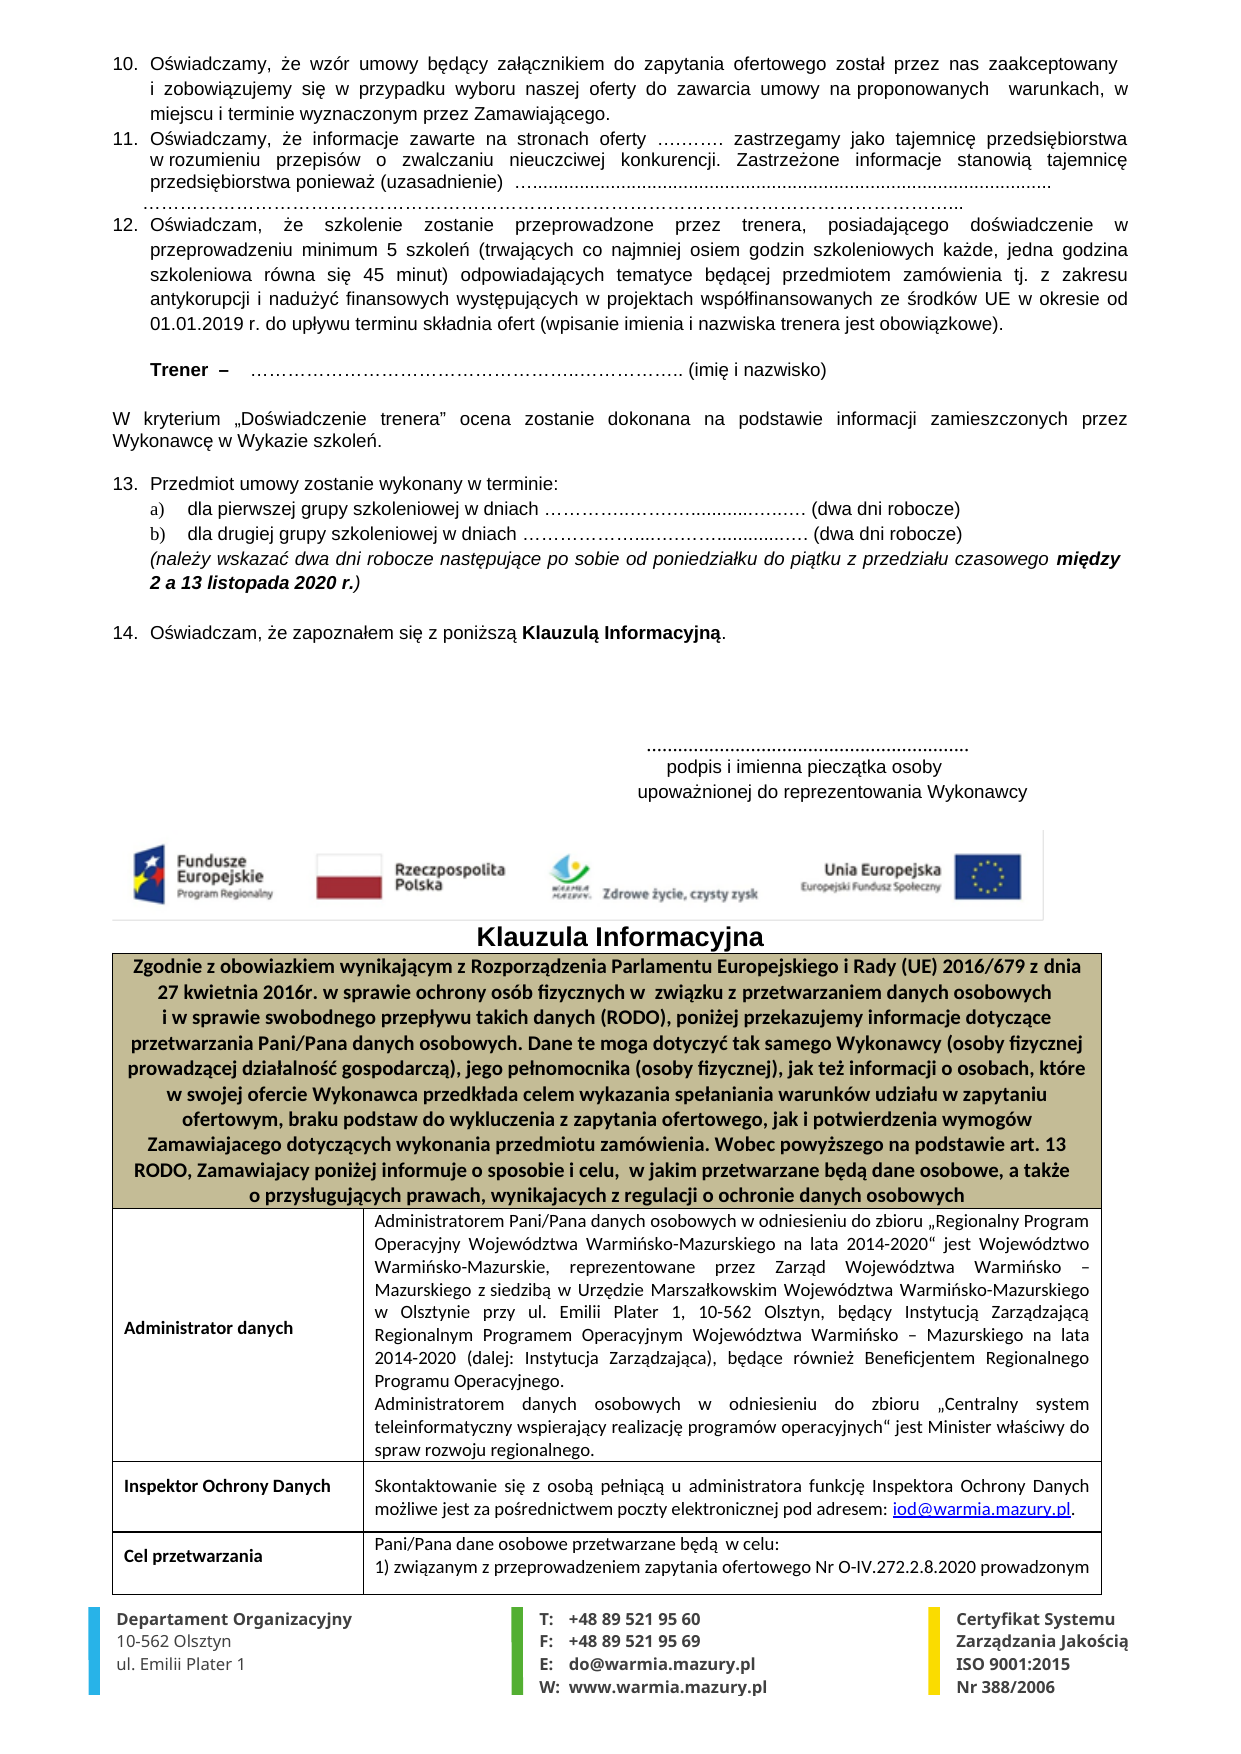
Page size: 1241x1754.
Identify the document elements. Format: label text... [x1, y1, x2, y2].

text Klauzula Informacyjna [112, 921, 1128, 953]
list dla pierwszej grupy szkoleniowej w dniach …………..…….…............…..…. (dwa dni robocze) [150, 498, 1128, 519]
list Oświadczamy, że informacje zawarte na stronach oferty ….……. zastrzegamy jako tajemnicę przedsiębiorstwa w rozumieniu przepisów o zwalczaniu nieuczciwej konkurencji. Zastrzeżone informacje stanowią tajemnicę przedsiębiorstwa ponieważ (uzasadnienie) ….................................................................................................... [112, 127, 1128, 192]
text Trener – ……………………………………………..…………….. (imię i nazwisko) [150, 358, 1128, 380]
list Oświadczam, że szkolenie zostanie przeprowadzone przez trenera, posiadającego doświadczenie w przeprowadzeniu minimum 5 szkoleń (trwających co najmniej osiem godzin szkoleniowych każde, jedna godzina szkoleniowa równa się 45 minut) odpowiadających tematyce będącej przedmiotem zamówienia tj. z zakresu antykorupcji i nadużyć finansowych występujących w projektach współfinansowanych ze środków UE w okresie od 01.01.2019 r. do upływu terminu składnia ofert (wpisanie imienia i nazwiska trenera jest obowiązkowe). [112, 214, 1128, 334]
text (należy wskazać dwa dni robocze następujące po sobie od poniedziałku do piątku z przedziału czasowego między 2 a 13 listopada 2020 r.) [150, 547, 1128, 594]
table_cell Administratorem Pani/Pana danych osobowych w odniesieniu do zbioru „Regionalny Program Operacyjny Województwa Warmińsko-Mazurskiego na lata 2014-2020“ jest Województwo Warmińsko-Mazurskie, reprezentowane przez Zarząd Województwa Warmińsko – Mazurskiego z siedzibą w Urzędzie Marszałkowskim Województwa Warmińsko-Mazurskiego w Olsztynie przy ul. Emilii Plater 1, 10-562 Olsztyn, będący Instytucją Zarządzającą Regionalnym Programem Operacyjnym Województwa Warmińsko – Mazurskiego na lata 2014-2020 (dalej: Instytucja Zarządzająca), będące również Beneficjentem Regionalnego Programu Operacyjnego. Administratorem danych osobowych w odniesieniu do zbioru „Centralny system teleinformatyczny wspierający realizację programów operacyjnych“ jest Minister właściwy do spraw rozwoju regionalnego. [364, 1209, 1101, 1461]
text podpis i imienna pieczątka osoby [112, 756, 1128, 778]
table_cell Skontaktowanie się z osobą pełniącą u administratora funkcję Inspektora Ochrony Danych możliwe jest za pośrednictwem poczty elektronicznej pod adresem: iod@warmia.mazury.pl. [364, 1462, 1101, 1531]
table_cell Administrator danych [113, 1209, 363, 1461]
text .............................................................. [412, 732, 1128, 756]
text W kryterium „Doświadczenie trenera” ocena zostanie dokonana na podstawie informacji zamieszczonych przez Wykonawcę w Wykazie szkoleń. [112, 408, 1128, 451]
table_cell Inspektor Ochrony Danych [113, 1462, 363, 1531]
text upoważnionej do reprezentowania Wykonawcy [562, 781, 1128, 803]
list Przedmiot umowy zostanie wykonany w terminie: [112, 473, 1128, 494]
picture [112, 830, 1045, 922]
table_cell Cel przetwarzania [113, 1533, 363, 1594]
text …………………………………………………………………………………………………………………... [142, 192, 1128, 214]
list Oświadczam, że zapoznałem się z poniższą Klauzulą Informacyjną. [112, 622, 1128, 643]
list Oświadczamy, że wzór umowy będący załącznikiem do zapytania ofertowego został przez nas zaakceptowany i zobowiązujemy się w przypadku wyboru naszej oferty do zawarcia umowy na proponowanych warunkach, w miejscu i terminie wyznaczonym przez Zamawiającego. [112, 53, 1128, 124]
list dla drugiej grupy szkoleniowej w dniach ………………....….…….............…. (dwa dni robocze) [150, 522, 1128, 544]
table_header Zgodnie z obowiazkiem wynikającym z Rozporządzenia Parlamentu Europejskiego i Rady (UE) 2016/679 z dnia 27 kwietnia 2016r. w sprawie ochrony osób fizycznych w związku z przetwarzaniem danych osobowych i w sprawie swobodnego przepływu takich danych (RODO), poniżej przekazujemy informacje dotyczące przetwarzania Pani/Pana danych osobowych. Dane te moga dotyczyć tak samego Wykonawcy (osoby fizycznej prowadzącej działalność gospodarczą), jego pełnomocnika (osoby fizycznej), jak też informacji o osobach, które w swojej ofercie Wykonawca przedkłada celem wykazania spełaniania warunków udziału w zapytaniu ofertowym, braku podstaw do wykluczenia z zapytania ofertowego, jak i potwierdzenia wymogów Zamawiajacego dotyczących wykonania przedmiotu zamówienia. Wobec powyższego na podstawie art. 13 RODO, Zamawiajacy poniżej informuje o sposobie i celu, w jakim przetwarzane będą dane osobowe, a także o przysługujących prawach, wynikajacych z regulacji o ochronie danych osobowych [113, 954, 1101, 1208]
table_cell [364, 1533, 1101, 1594]
